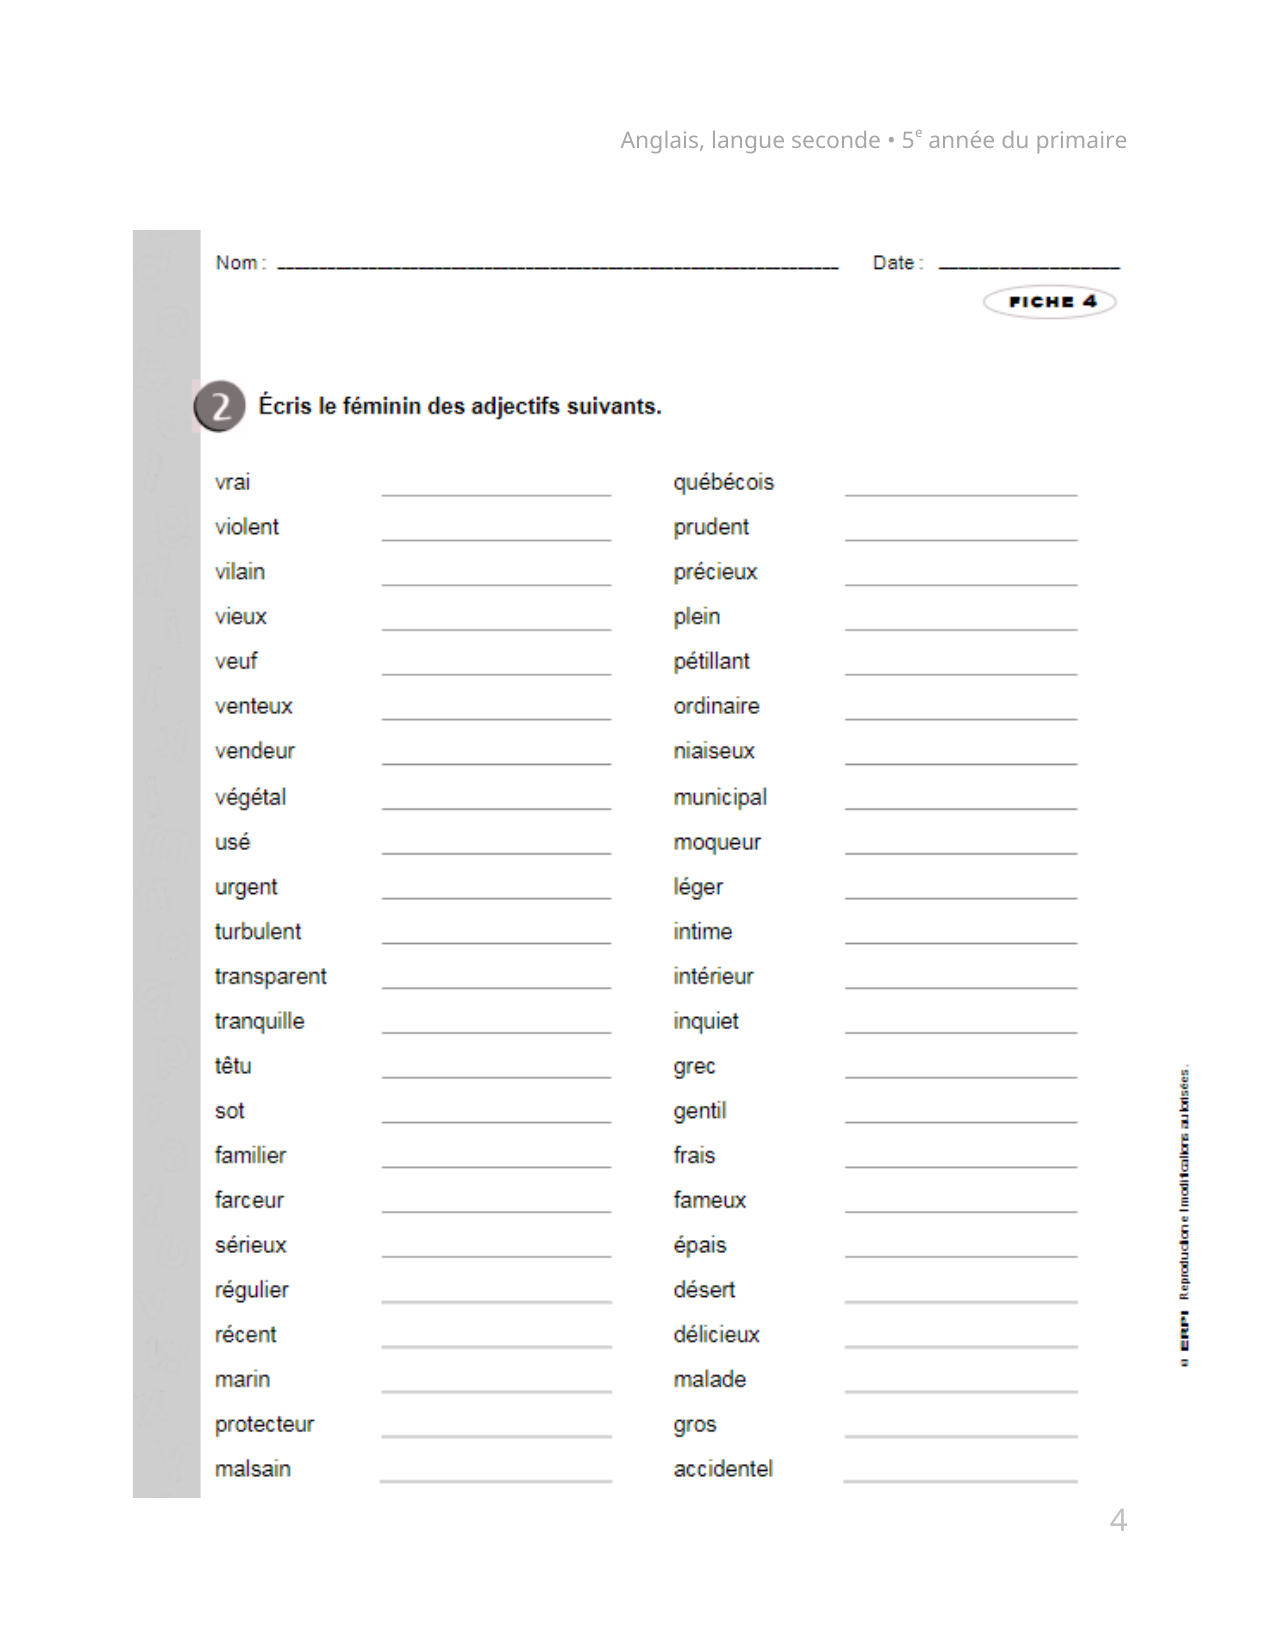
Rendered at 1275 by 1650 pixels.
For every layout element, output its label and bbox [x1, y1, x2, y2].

picture [132, 230, 1199, 1498]
